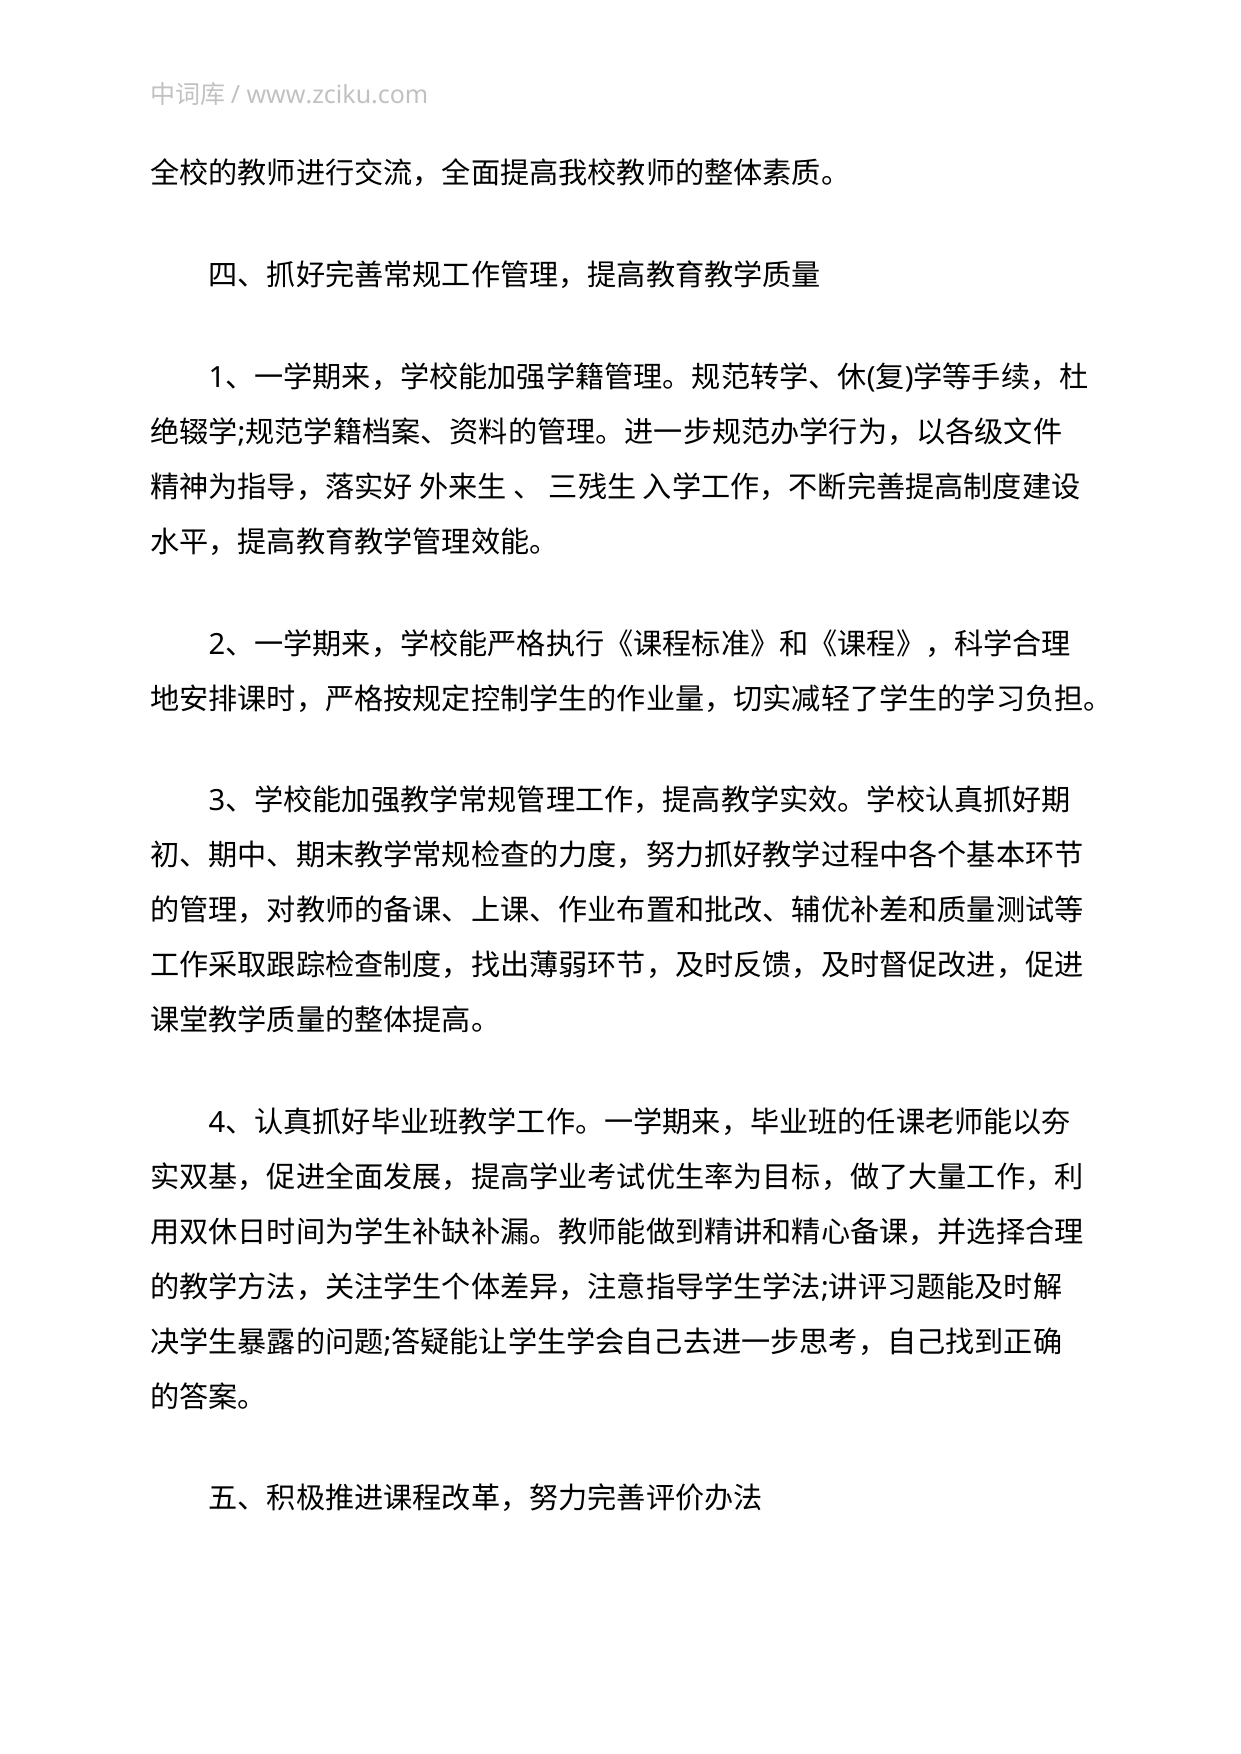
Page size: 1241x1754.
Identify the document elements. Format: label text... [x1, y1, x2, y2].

text 四、抓好完善常规工作管理，提高教育教学质量 [150, 252, 1090, 294]
text 4、认真抓好毕业班教学工作。一学期来，毕业班的任课老师能以夯实双基，促进全面发展，提高学业考试优生率为目标，做了大量工作，利用双休日时间为学生补缺补漏。教师能做到精讲和精心备课，并选择合理的教学方法，关注学生个体差异，注意指导学生学法;讲评习题能及时解决学生暴露的问题;答疑能让学生学会自己去进一步思考，自己找到正确的答案。 [150, 1098, 1090, 1416]
text 五、积极推进课程改革，努力完善评价办法 [150, 1475, 1090, 1517]
text 3、学校能加强教学常规管理工作，提高教学实效。学校认真抓好期初、期中、期末教学常规检查的力度，努力抓好教学过程中各个基本环节的管理，对教师的备课、上课、作业布置和批改、辅优补差和质量测试等工作采取跟踪检查制度，找出薄弱环节，及时反馈，及时督促改进，促进课堂教学质量的整体提高。 [150, 777, 1090, 1039]
text 2、一学期来，学校能严格执行《课程标准》和《课程》，科学合理地安排课时，严格按规定控制学生的作业量，切实减轻了学生的学习负担。 [150, 620, 1090, 717]
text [150, 150, 1090, 192]
text 1、一学期来，学校能加强学籍管理。规范转学、休(复)学等手续，杜绝辍学;规范学籍档案、资料的管理。进一步规范办学行为，以各级文件精神为指导，落实好 外来生 、 三残生 入学工作，不断完善提高制度建设水平，提高教育教学管理效能。 [150, 353, 1090, 561]
